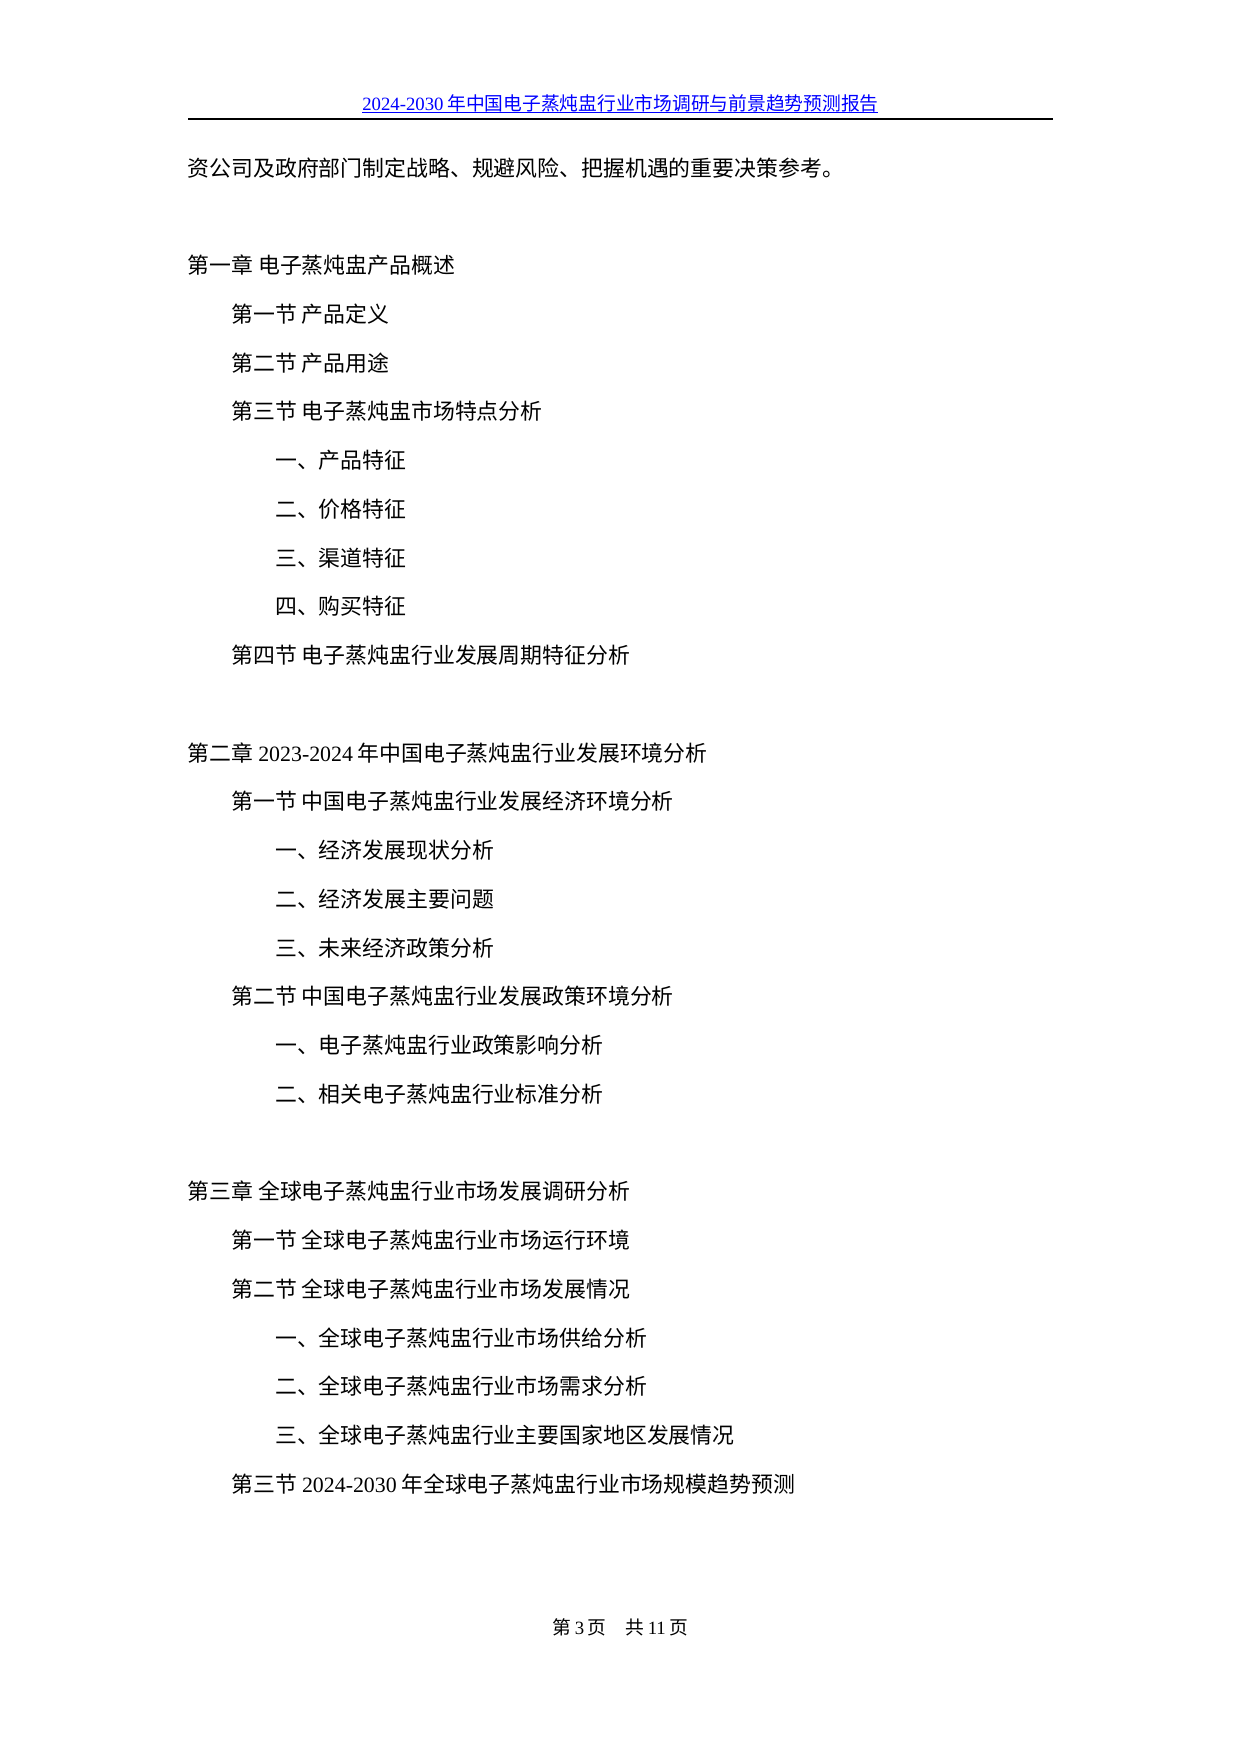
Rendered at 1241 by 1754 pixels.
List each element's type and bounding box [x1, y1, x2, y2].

text [187, 150, 1053, 1499]
